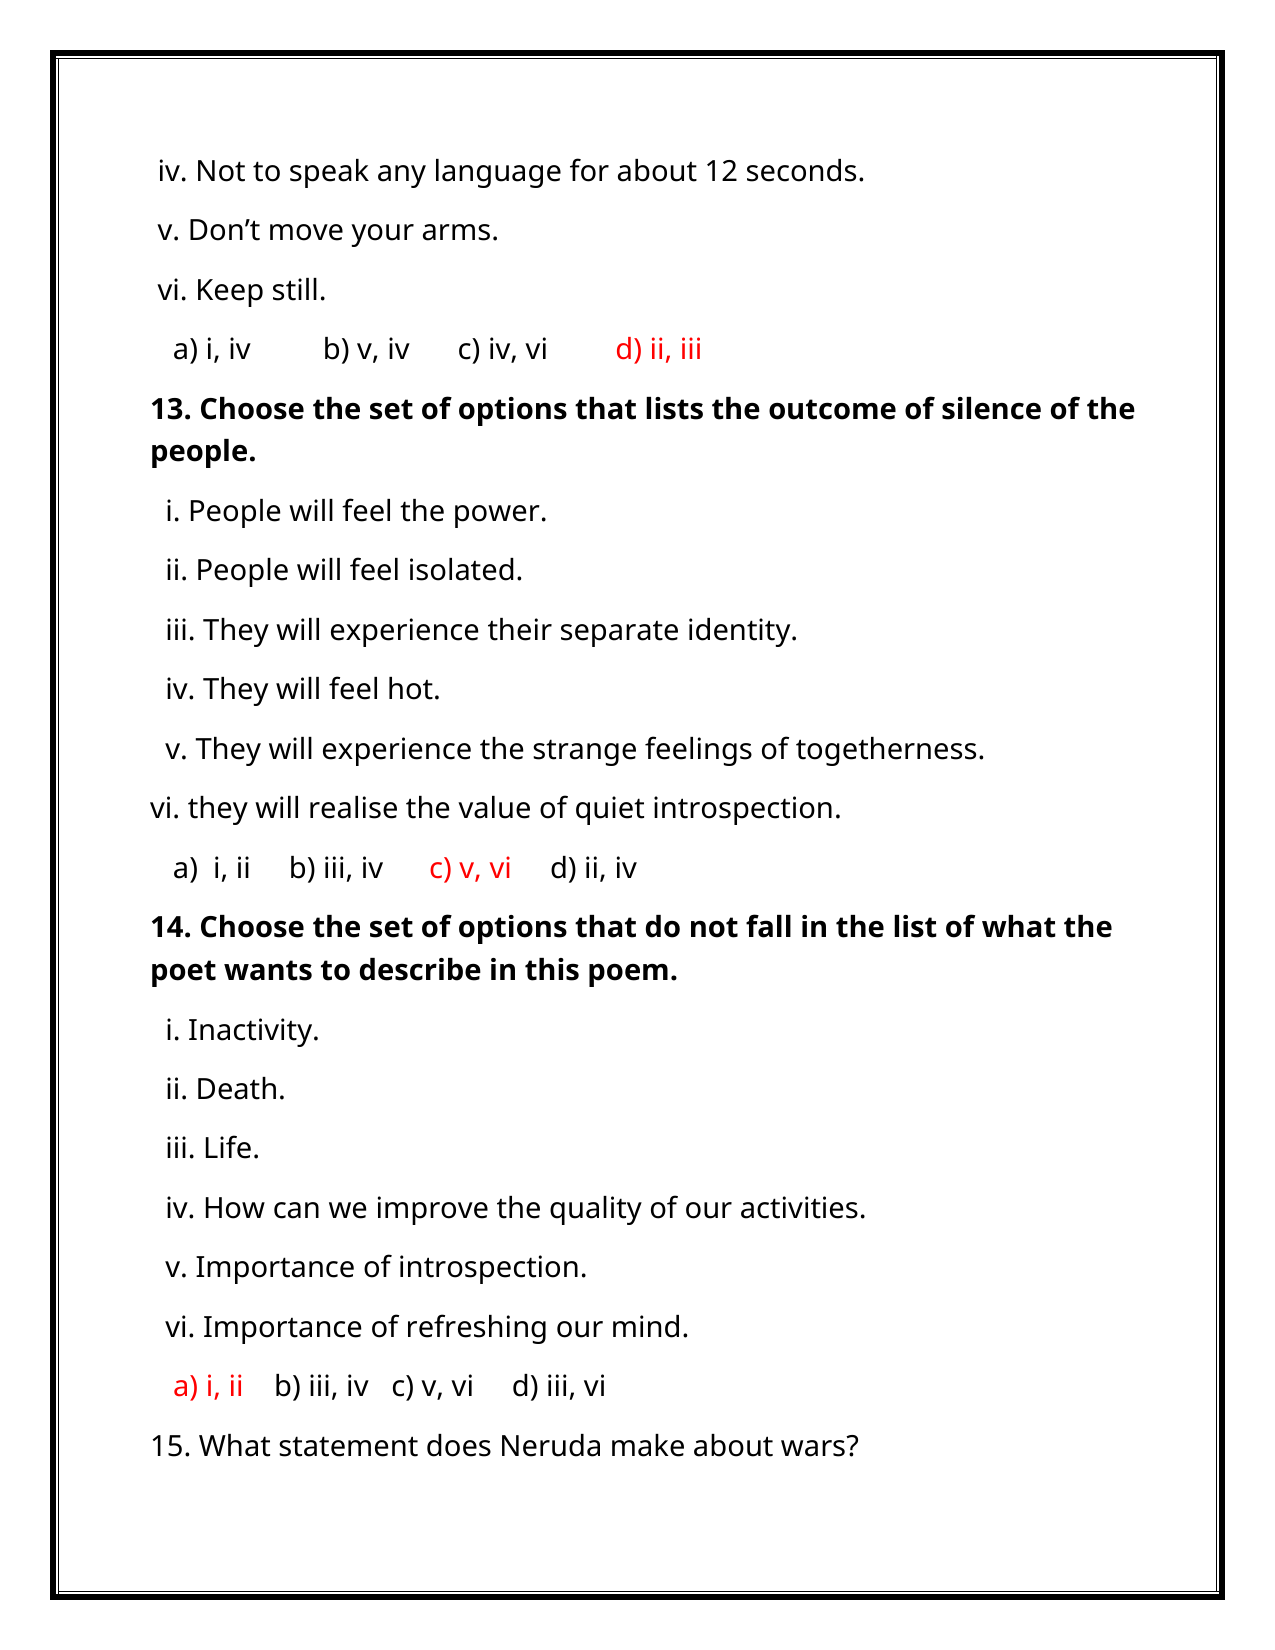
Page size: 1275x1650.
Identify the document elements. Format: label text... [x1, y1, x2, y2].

text i. Inactivity. [150, 1009, 1152, 1048]
text iii. They will experience their separate identity. [150, 609, 1152, 649]
text a) i, iv b) v, iv c) iv, vi d) ii, iii [150, 328, 1152, 368]
text iv. How can we improve the quality of our activities. [150, 1187, 1152, 1227]
text i. People will feel the power. [150, 490, 1152, 530]
text 14. Choose the set of options that do not fall in the list of what the poet wants to describe in this poem. [150, 907, 1152, 989]
text v. Don’t move your arms. [150, 209, 1152, 249]
text a) i, ii b) iii, iv c) v, vi d) ii, iv [150, 847, 1152, 887]
text 15. What statement does Neruda make about wars? [150, 1425, 1152, 1465]
text 13. Choose the set of options that lists the outcome of silence of the people. [150, 388, 1152, 470]
text iv. They will feel hot. [150, 669, 1152, 708]
text iv. Not to speak any language for about 12 seconds. [150, 150, 1152, 190]
text v. Importance of introspection. [150, 1247, 1152, 1286]
text v. They will experience the strange feelings of togetherness. [150, 728, 1152, 768]
text vi. Importance of refreshing our mind. [150, 1306, 1152, 1346]
text ii. People will feel isolated. [150, 550, 1152, 589]
text vi. they will realise the value of quiet introspection. [150, 788, 1152, 827]
text a) i, ii b) iii, iv c) v, vi d) iii, vi [150, 1366, 1152, 1405]
text iii. Life. [150, 1128, 1152, 1167]
text ii. Death. [150, 1068, 1152, 1108]
text vi. Keep still. [150, 269, 1152, 309]
